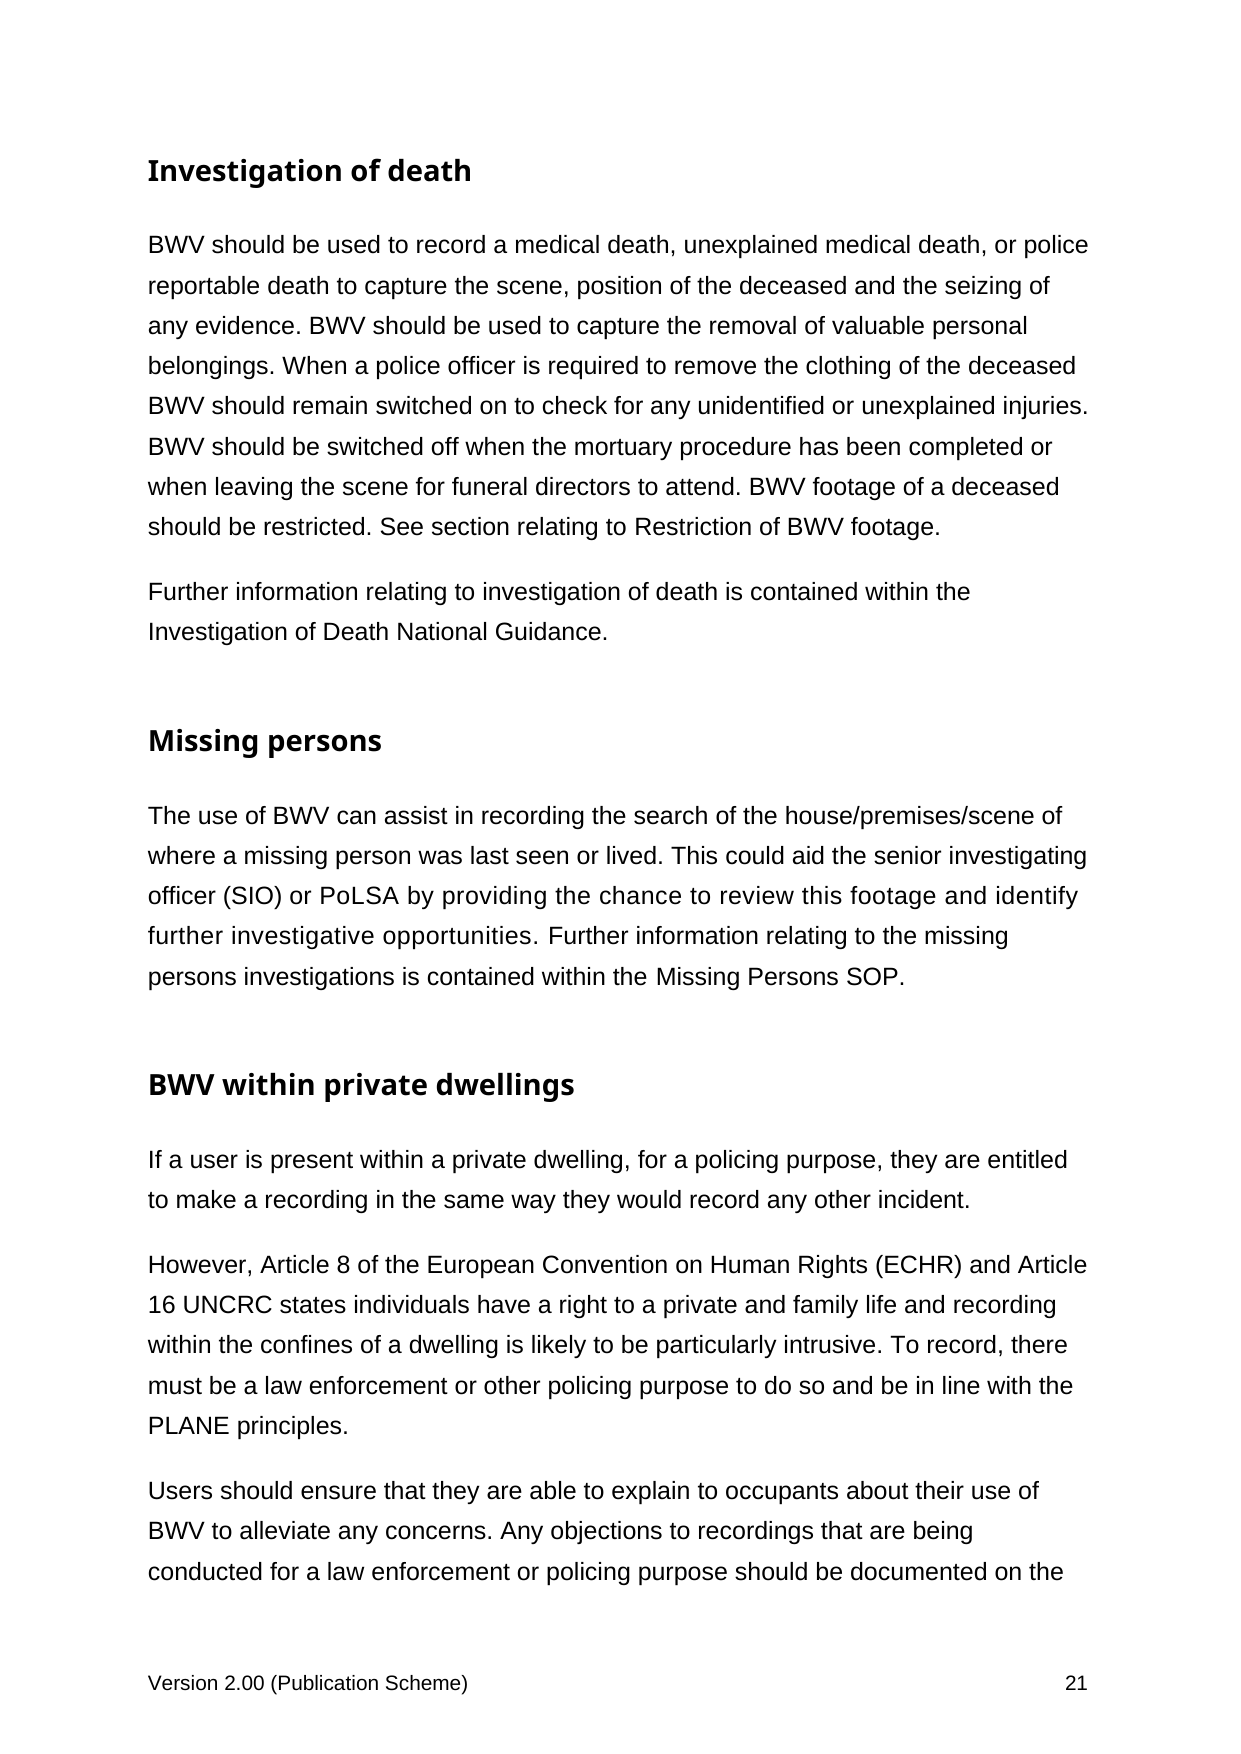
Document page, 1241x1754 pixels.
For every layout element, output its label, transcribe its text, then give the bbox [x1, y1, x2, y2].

text The use of BWV can assist in recording the search of the house/premises/scene of where a missing person was last seen or lived. This could aid the senior investigating officer (SIO) or PoLSA by providing the chance to review this footage and identify further investigative opportunities. Further information relating to the missing persons investigations is contained within the Missing Persons SOP. [148, 801, 1090, 990]
text BWV should be used to record a medical death, unexplained medical death, or police reportable death to capture the scene, position of the deceased and the seizing of any evidence. BWV should be used to capture the removal of valuable personal belongings. When a police officer is required to remove the clothing of the deceased BWV should remain switched on to check for any unidentified or unexplained injuries. BWV should be switched off when the mortuary procedure has been completed or when leaving the scene for funeral directors to attend. BWV footage of a deceased should be restricted. See section relating to Restriction of BWV footage. [148, 231, 1090, 541]
text Missing persons [148, 720, 1090, 760]
text However, Article 8 of the European Convention on Human Rights (ECHR) and Article 16 UNCRC states individuals have a right to a private and family life and recording within the confines of a dwelling is likely to be particularly intrusive. To record, there must be a law enforcement or other policing purpose to do so and be in line with the PLANE principles. [148, 1250, 1090, 1440]
text Investigation of death [148, 150, 1090, 190]
text If a user is present within a private dwelling, for a policing purpose, they are entitled to make a recording in the same way they would record any other incident. [148, 1145, 1090, 1214]
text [148, 1476, 1090, 1585]
text BWV within private dwellings [148, 1064, 1090, 1104]
text Further information relating to investigation of death is contained within the Investigation of Death National Guidance. [148, 577, 1090, 646]
